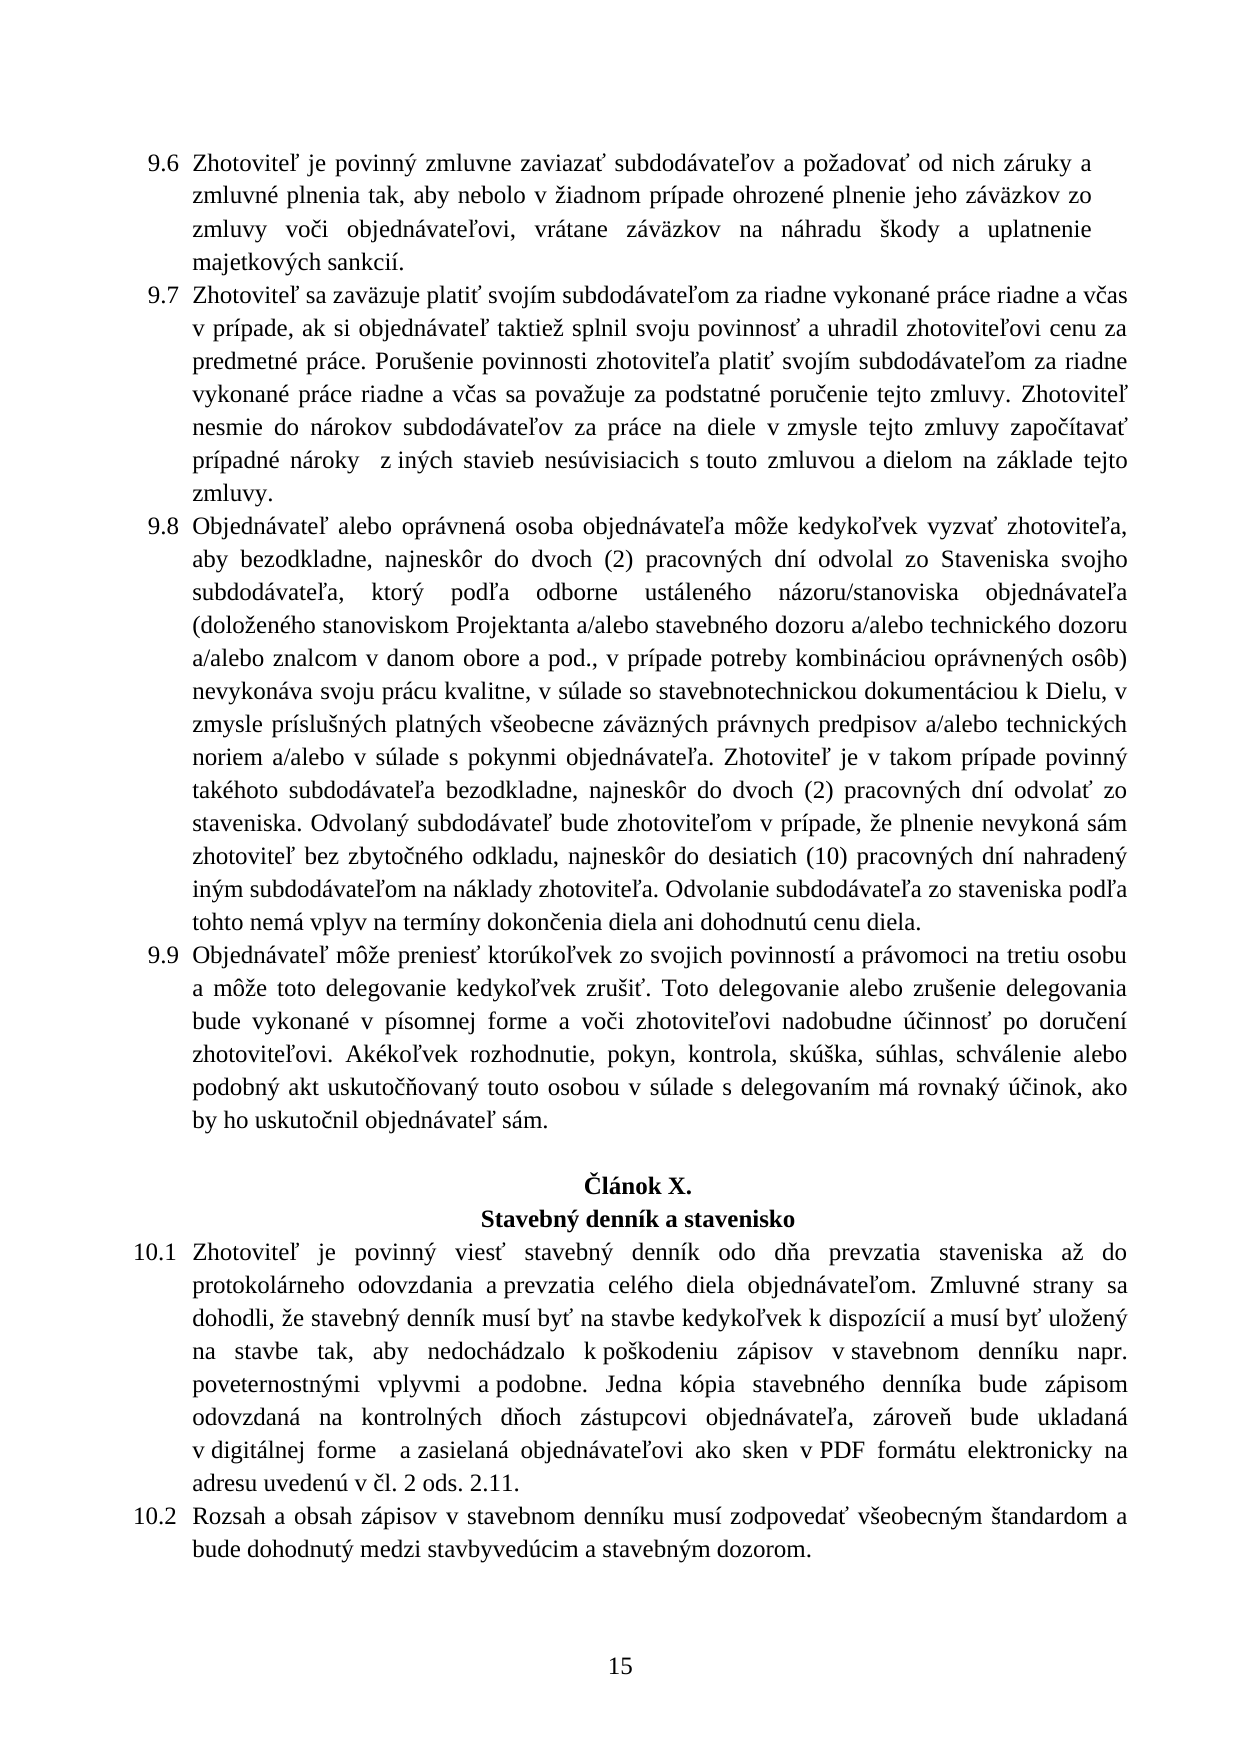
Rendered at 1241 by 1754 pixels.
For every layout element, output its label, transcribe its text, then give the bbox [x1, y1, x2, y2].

list Zhotoviteľ sa zaväzuje platiť svojím subdodávateľom za riadne vykonané práce riadne a včas v prípade, ak si objednávateľ taktiež splnil svoju povinnosť a uhradil zhotoviteľovi cenu za predmetné práce. Porušenie povinnosti zhotoviteľa platiť svojím subdodávateľom za riadne vykonané práce riadne a včas sa považuje za podstatné poručenie tejto zmluvy. Zhotoviteľ nesmie do nárokov subdodávateľov za práce na diele v zmysle tejto zmluvy započítavať prípadné nároky z iných stavieb nesúvisiacich s touto zmluvou a dielom na základe tejto zmluvy. [148, 280, 1128, 507]
list Objednávateľ môže preniesť ktorúkoľvek zo svojich povinností a právomoci na tretiu osobu a môže toto delegovanie kedykoľvek zrušiť. Toto delegovanie alebo zrušenie delegovania bude vykonané v písomnej forme a voči zhotoviteľovi nadobudne účinnosť po doručení zhotoviteľovi. Akékoľvek rozhodnutie, pokyn, kontrola, skúška, súhlas, schválenie alebo podobný akt uskutočňovaný touto osobou v súlade s delegovaním má rovnaký účinok, ako by ho uskutočnil objednávateľ sám. [148, 940, 1128, 1134]
text Článok X. [148, 1171, 1128, 1200]
text Stavebný denník a stavenisko [148, 1204, 1128, 1233]
list Objednávateľ alebo oprávnená osoba objednávateľa môže kedykoľvek vyzvať zhotoviteľa, aby bezodkladne, najneskôr do dvoch (2) pracovných dní odvolal zo Staveniska svojho subdodávateľa, ktorý podľa odborne ustáleného názoru/stanoviska objednávateľa (doloženého stanoviskom Projektanta a/alebo stavebného dozoru a/alebo technického dozoru a/alebo znalcom v danom obore a pod., v prípade potreby kombináciou oprávnených osôb) nevykonáva svoju prácu kvalitne, v súlade so stavebnotechnickou dokumentáciou k Dielu, v zmysle príslušných platných všeobecne záväzných právnych predpisov a/alebo technických noriem a/alebo v súlade s pokynmi objednávateľa. Zhotoviteľ je v takom prípade povinný takéhoto subdodávateľa bezodkladne, najneskôr do dvoch (2) pracovných dní odvolať zo staveniska. Odvolaný subdodávateľ bude zhotoviteľom v prípade, že plnenie nevykoná sám zhotoviteľ bez zbytočného odkladu, najneskôr do desiatich (10) pracovných dní nahradený iným subdodávateľom na náklady zhotoviteľa. Odvolanie subdodávateľa zo staveniska podľa tohto nemá vplyv na termíny dokončenia diela ani dohodnutú cenu diela. [148, 511, 1128, 936]
list Zhotoviteľ je povinný zmluvne zaviazať subdodávateľov a požadovať od nich záruky a zmluvné plnenia tak, aby nebolo v žiadnom prípade ohrozené plnenie jeho záväzkov zo zmluvy voči objednávateľovi, vrátane záväzkov na náhradu škody a uplatnenie majetkových sankcií. [148, 148, 1093, 275]
list Rozsah a obsah zápisov v stavebnom denníku musí zodpovedať všeobecným štandardom a bude dohodnutý medzi stavbyvedúcim a stavebným dozorom. [133, 1501, 1128, 1563]
list Zhotoviteľ je povinný viesť stavebný denník odo dňa prevzatia staveniska až do protokolárneho odovzdania a prevzatia celého diela objednávateľom. Zmluvné strany sa dohodli, že stavebný denník musí byť na stavbe kedykoľvek k dispozícií a musí byť uložený na stavbe tak, aby nedochádzalo k poškodeniu zápisov v stavebnom denníku napr. poveternostnými vplyvmi a podobne. Jedna kópia stavebného denníka bude zápisom odovzdaná na kontrolných dňoch zástupcovi objednávateľa, zároveň bude ukladaná v digitálnej forme a zasielaná objednávateľovi ako sken v PDF formátu elektronicky na adresu uvedenú v čl. 2 ods. 2.11. [133, 1237, 1128, 1497]
